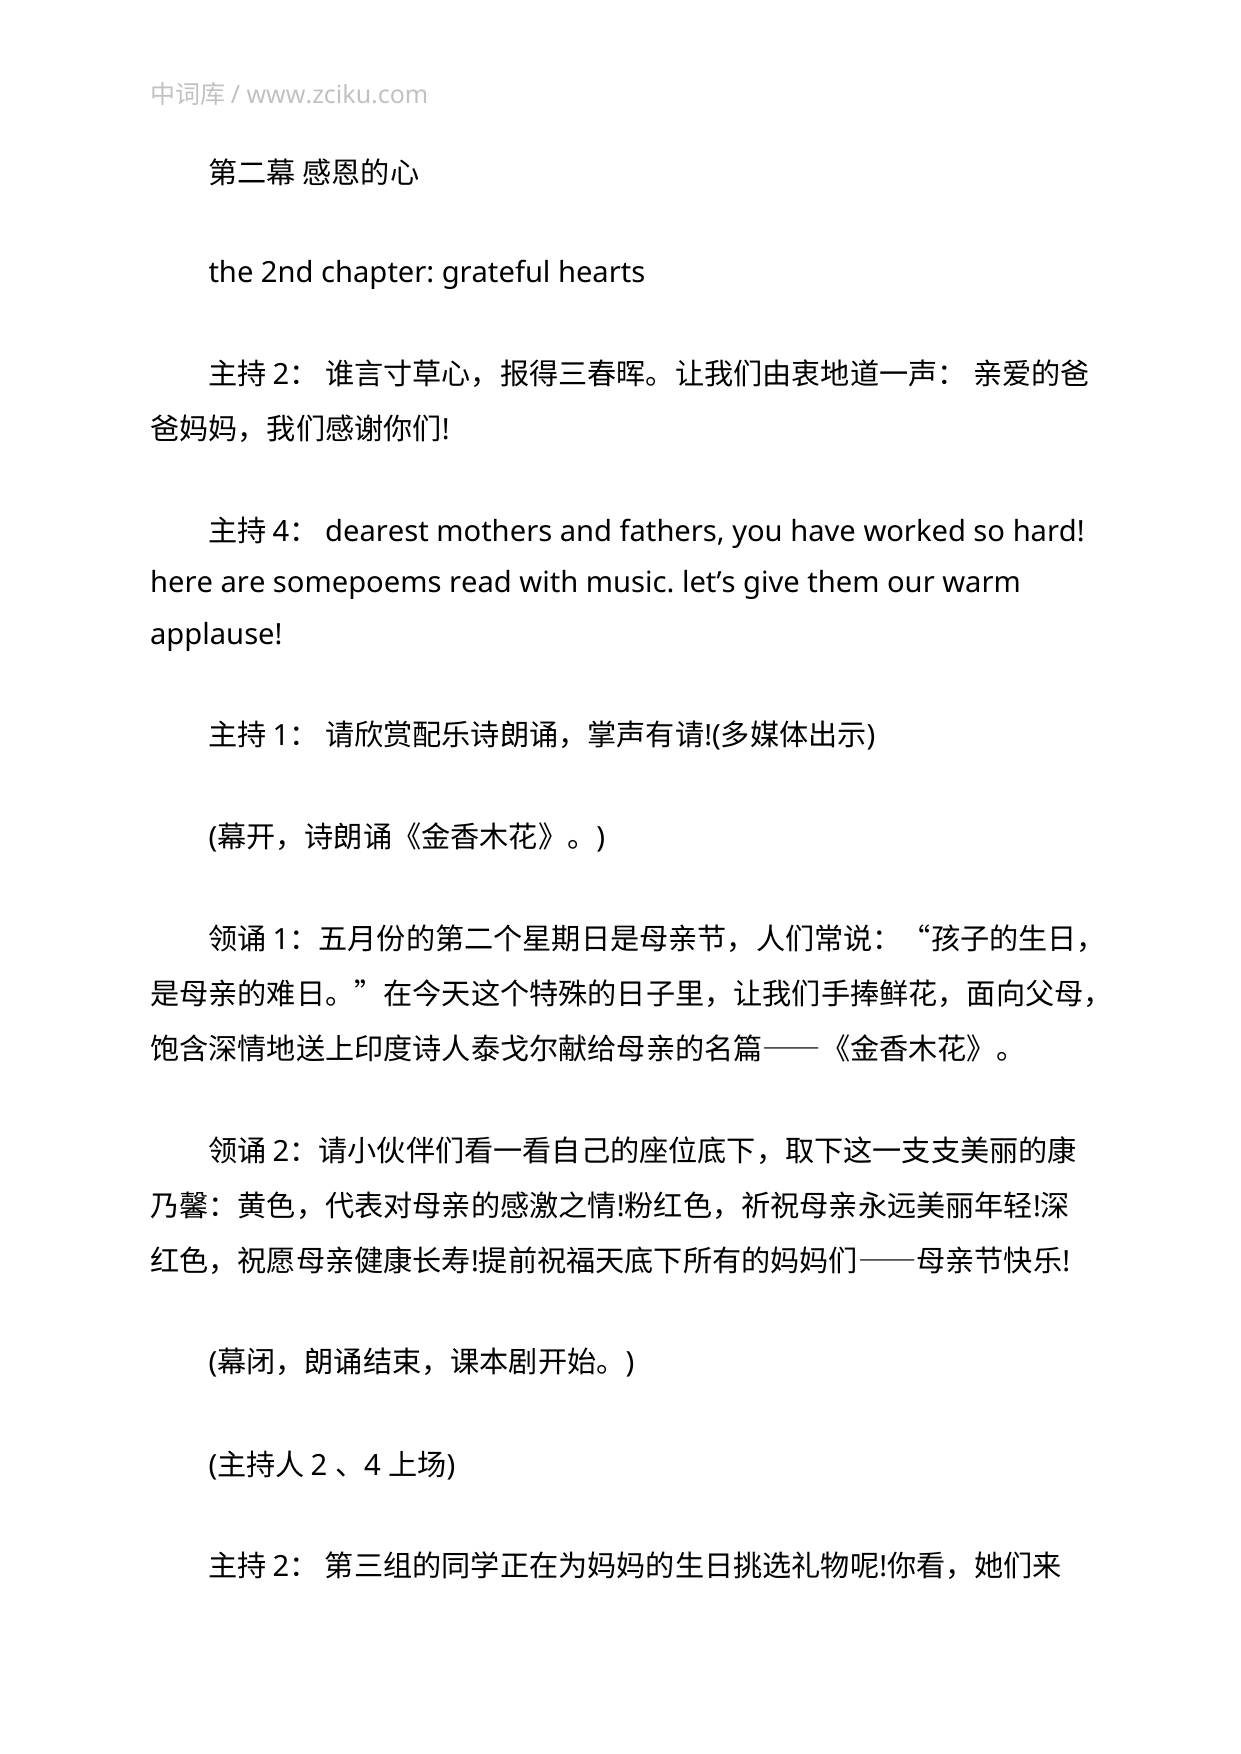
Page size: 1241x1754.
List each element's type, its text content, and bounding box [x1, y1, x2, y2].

text (主持人2 、4 上场) [150, 1441, 1090, 1483]
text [150, 1543, 1090, 1585]
text the 2nd chapter: grateful hearts [150, 252, 1090, 291]
text 领诵2：请小伙伴们看一看自己的座位底下，取下这一支支美丽的康乃馨：黄色，代表对母亲的感激之情!粉红色，祈祝母亲永远美丽年轻!深红色，祝愿母亲健康长寿!提前祝福天底下所有的妈妈们——母亲节快乐! [150, 1127, 1090, 1279]
text 主持4： dearest mothers and fathers, you have worked so hard! here are somepoems read with music. let’s give them our warm applause! [150, 507, 1090, 653]
text (幕开，诗朗诵《金香木花》。) [150, 813, 1090, 856]
text 主持1： 请欣赏配乐诗朗诵，掌声有请!(多媒体出示) [150, 711, 1090, 754]
text 领诵1：五月份的第二个星期日是母亲节，人们常说：“孩子的生日，是母亲的难日。”在今天这个特殊的日子里，让我们手捧鲜花，面向父母，饱含深情地送上印度诗人泰戈尔献给母亲的名篇——《金香木花》。 [150, 915, 1090, 1068]
text (幕闭，朗诵结束，课本剧开始。) [150, 1339, 1090, 1381]
text 主持2： 谁言寸草心，报得三春晖。让我们由衷地道一声： 亲爱的爸爸妈妈，我们感谢你们! [150, 350, 1090, 448]
text 第二幕 感恩的心 [150, 150, 1090, 192]
